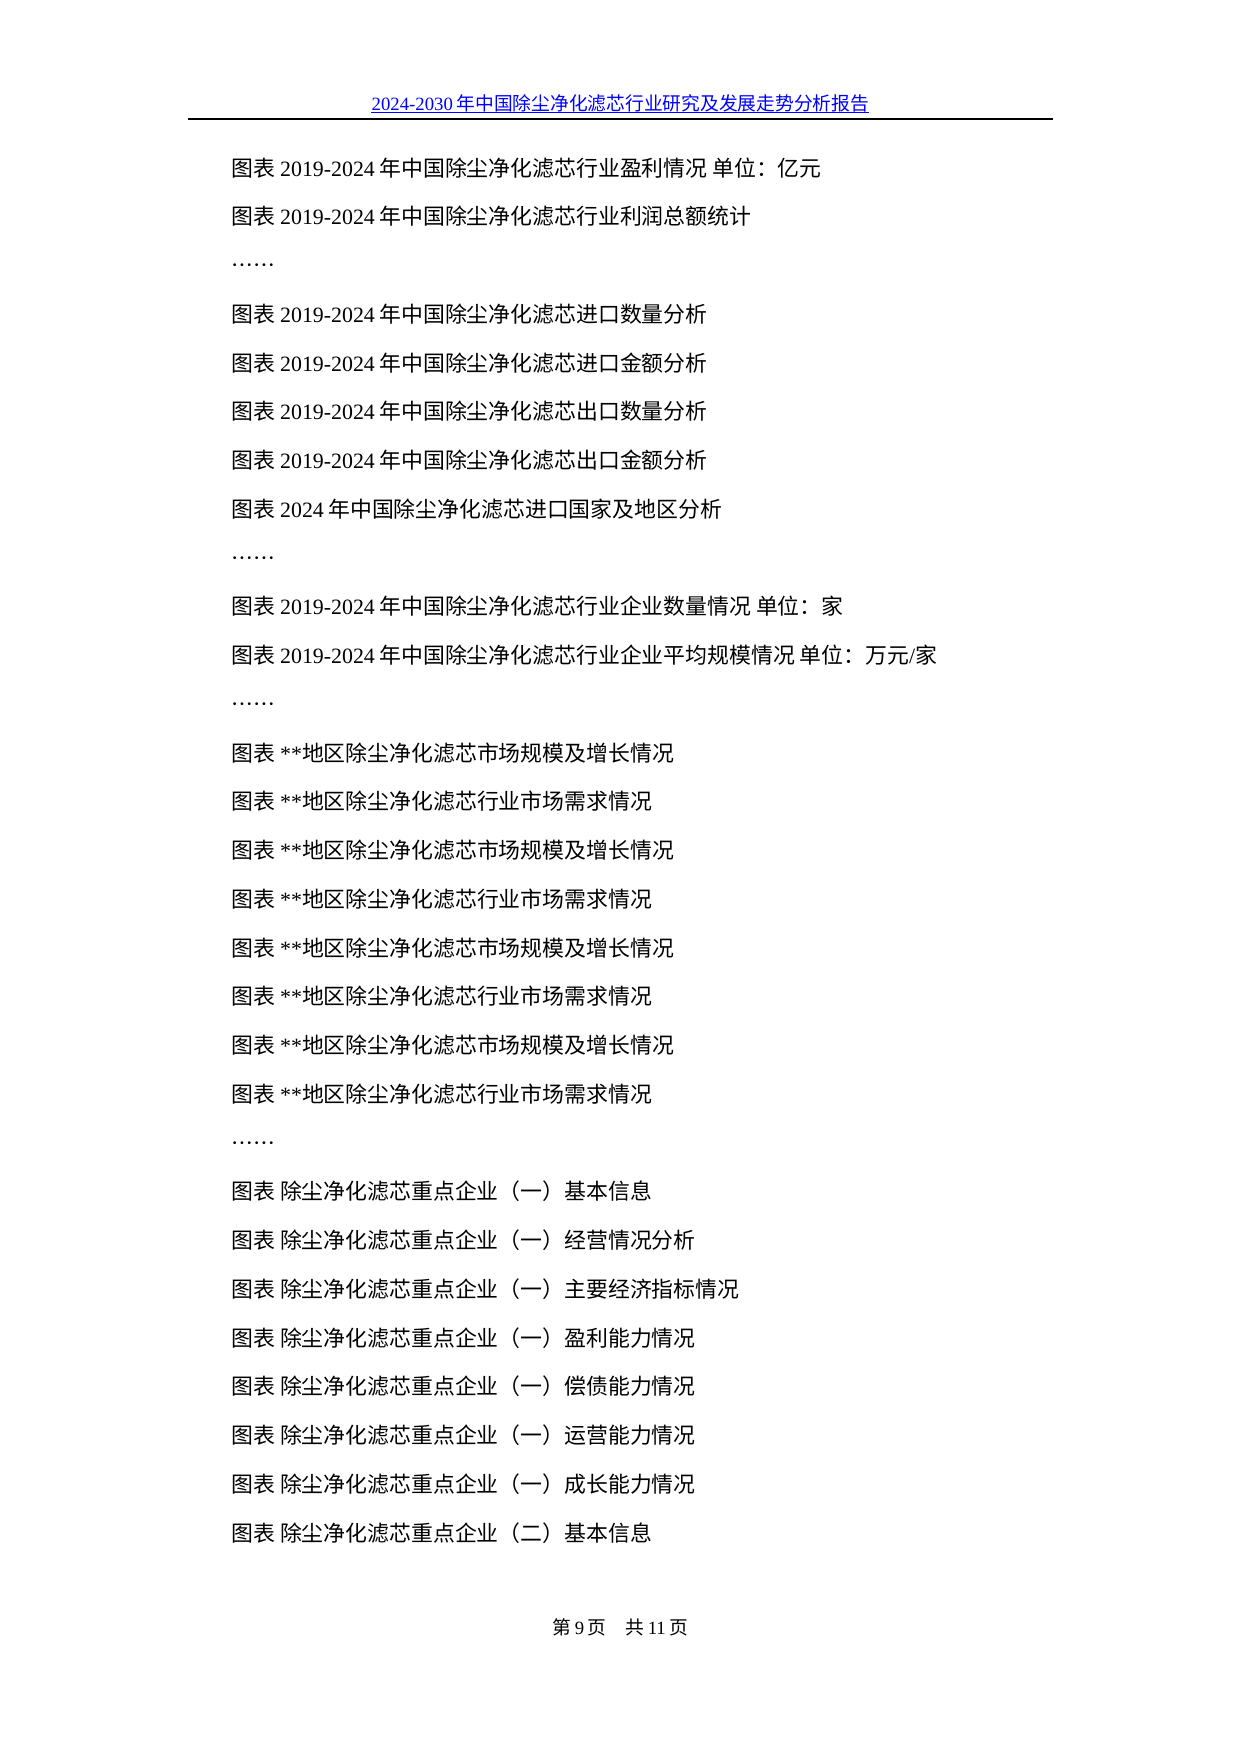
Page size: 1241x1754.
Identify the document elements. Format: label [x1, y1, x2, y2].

text [187, 150, 1053, 1548]
